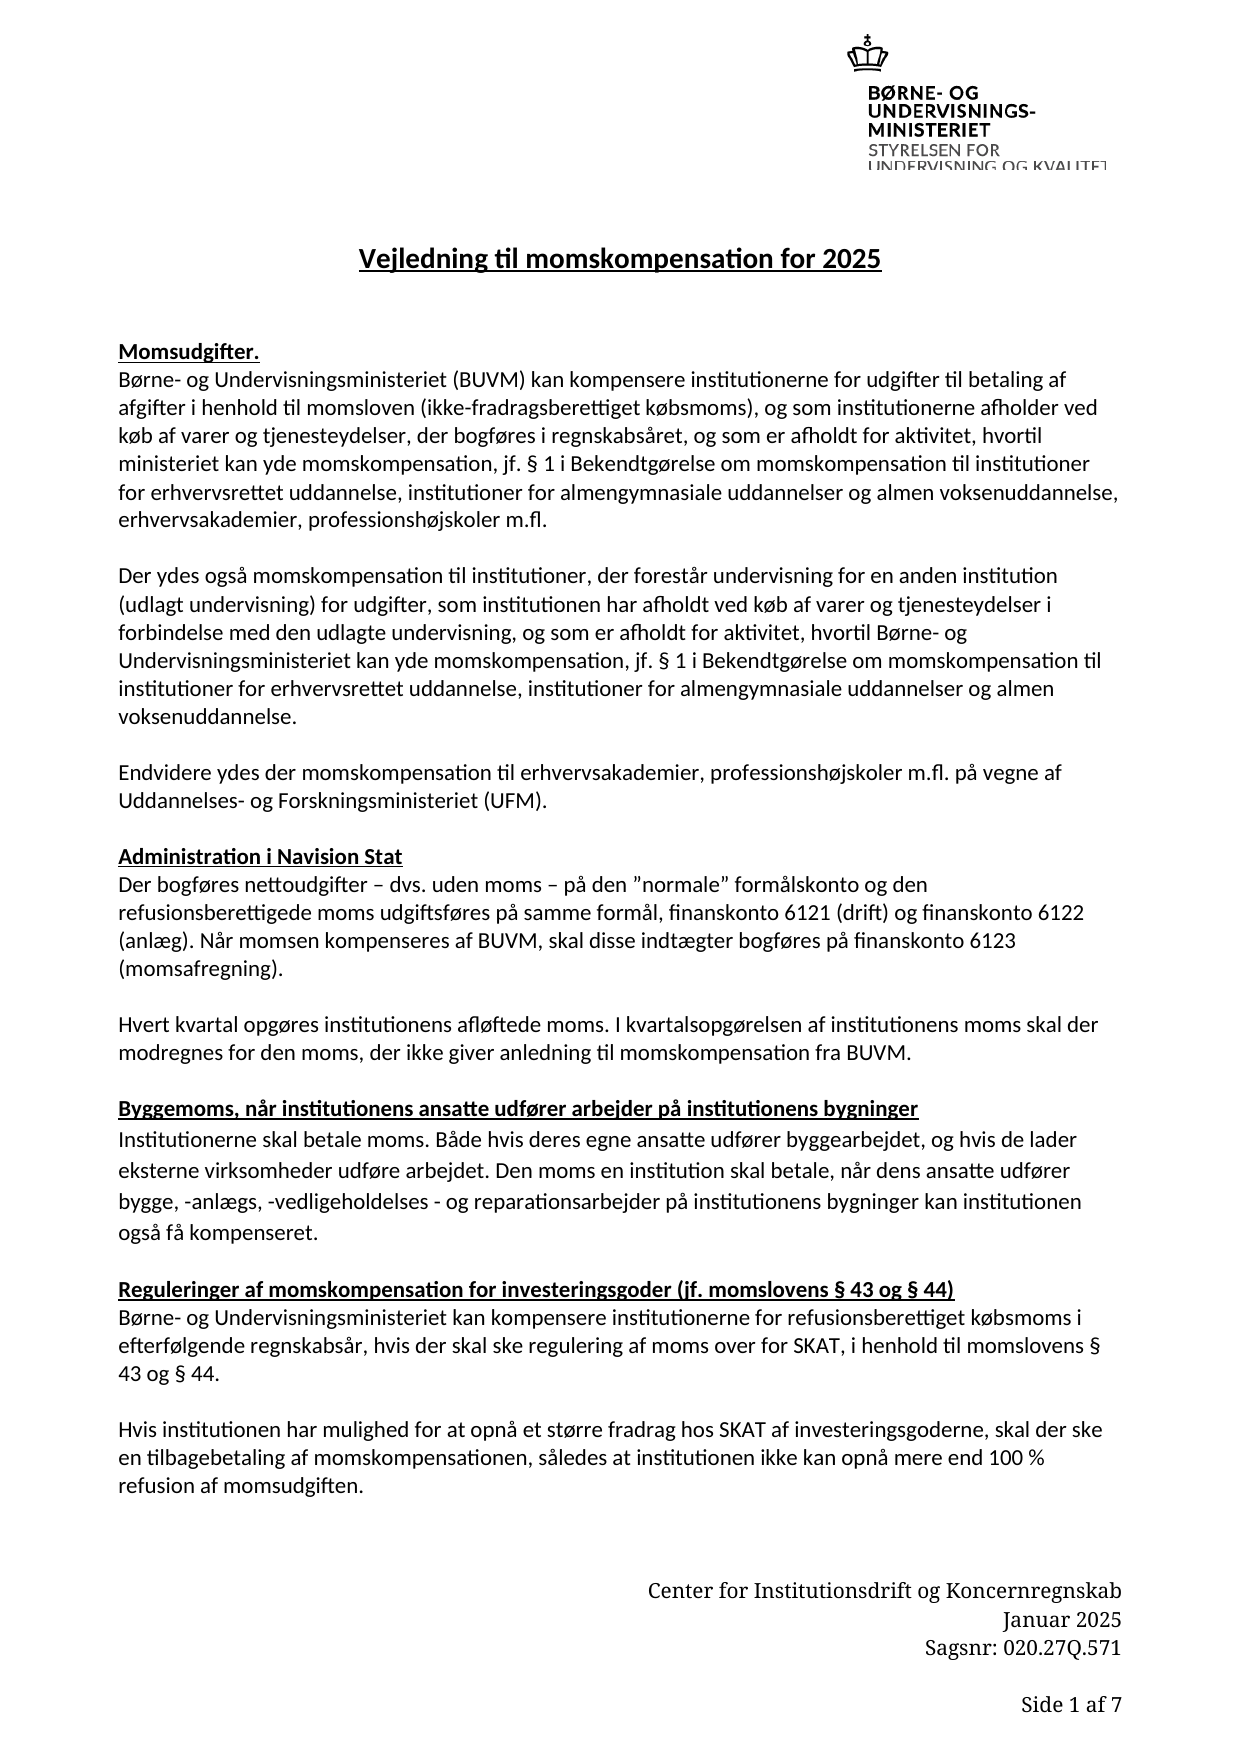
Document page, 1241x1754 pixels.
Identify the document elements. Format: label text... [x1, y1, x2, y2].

text Der ydes også momskompensation til institutioner, der forestår undervisning for en anden institution (udlagt undervisning) for udgifter, som institutionen har afholdt ved køb af varer og tjenesteydelser i forbindelse med den udlagte undervisning, og som er afholdt for aktivitet, hvortil Børne- og Undervisningsministeriet kan yde momskompensation, jf. § 1 i Bekendtgørelse om momskompensation til institutioner for erhvervsrettet uddannelse, institutioner for almengymnasiale uddannelser og almen voksenuddannelse. [118, 562, 1122, 730]
text Administration i Navision Stat [118, 842, 1122, 870]
text Børne- og Undervisningsministeriet (BUVM) kan kompensere institutionerne for udgifter til betaling af afgifter i henhold til momsloven (ikke-fradragsberettiget købsmoms), og som institutionerne afholder ved køb af varer og tjenesteydelser, der bogføres i regnskabsåret, og som er afholdt for aktivitet, hvortil ministeriet kan yde momskompensation, jf. § 1 i Bekendtgørelse om momskompensation til institutioner for erhvervsrettet uddannelse, institutioner for almengymnasiale uddannelser og almen voksenuddannelse, erhvervsakademier, professionshøjskoler m.fl. [118, 366, 1122, 534]
text Byggemoms, når institutionens ansatte udfører arbejder på institutionens bygninger [118, 1094, 1122, 1122]
text Momsudgifter. [118, 337, 1122, 366]
text Der bogføres nettoudgifter – dvs. uden moms – på den ”normale” formålskonto og den refusionsberettigede moms udgiftsføres på samme formål, finanskonto 6121 (drift) og finanskonto 6122 (anlæg). Når momsen kompenseres af BUVM, skal disse indtægter bogføres på finanskonto 6123 (momsafregning). [118, 870, 1122, 982]
text Børne- og Undervisningsministeriet kan kompensere institutionerne for refusionsberettiget købsmoms i efterfølgende regnskabsår, hvis der skal ske regulering af moms over for SKAT, i henhold til momslovens § 43 og § 44. [118, 1303, 1122, 1387]
text Hvert kvartal opgøres institutionens afløftede moms. I kvartalsopgørelsen af institutionens moms skal der modregnes for den moms, der ikke giver anledning til momskompensation fra BUVM. [118, 1010, 1122, 1066]
text Hvis institutionen har mulighed for at opnå et større fradrag hos SKAT af investeringsgoderne, skal der ske en tilbagebetaling af momskompensationen, således at institutionen ikke kan opnå mere end 100 % refusion af momsudgiften. [118, 1415, 1122, 1499]
text Institutionerne skal betale moms. Både hvis deres egne ansatte udfører byggearbejdet, og hvis de lader eksterne virksomheder udføre arbejdet. Den moms en institution skal betale, når dens ansatte udfører bygge, -anlægs, -vedligeholdelses - og reparationsarbejder på institutionens bygninger kan institutionen også få kompenseret. [118, 1122, 1122, 1247]
picture [846, 34, 1106, 169]
text Endvidere ydes der momskompensation til erhvervsakademier, professionshøjskoler m.fl. på vegne af Uddannelses- og Forskningsministeriet (UFM). [118, 758, 1122, 814]
text Vejledning til momskompensation for 2025 [118, 240, 1122, 275]
text Reguleringer af momskompensation for investeringsgoder (jf. momslovens § 43 og § 44) [118, 1275, 1122, 1303]
